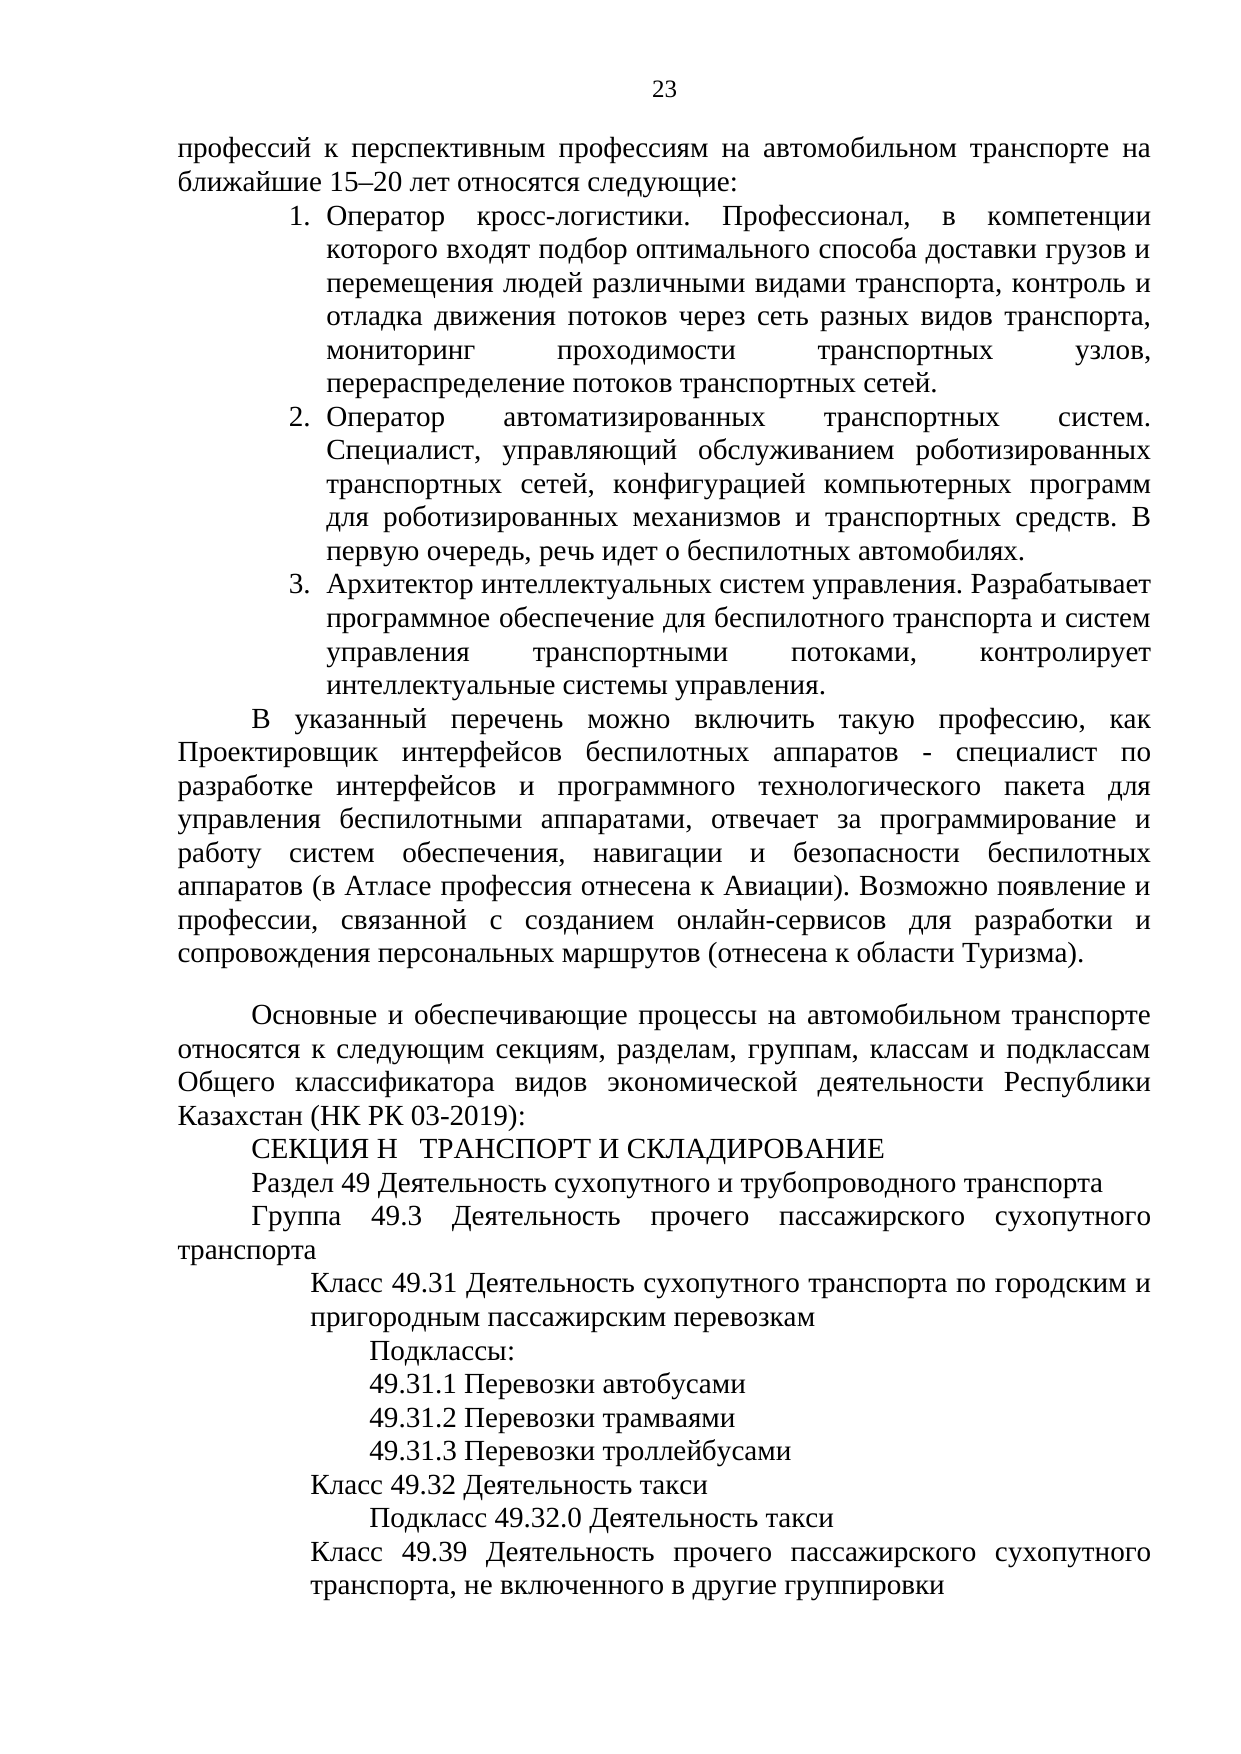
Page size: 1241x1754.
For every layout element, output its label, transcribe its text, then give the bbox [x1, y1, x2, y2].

text Раздел 49 Деятельность сухопутного и трубопроводного транспорта [177, 1165, 1152, 1198]
text Основные и обеспечивающие процессы на автомобильном транспорте относятся к следующим секциям, разделам, группам, классам и подклассам Общего классификатора видов экономической деятельности Республики Казахстан (НК РК 03-2019): [177, 997, 1152, 1131]
list Архитектор интеллектуальных систем управления. Разрабатывает программное обеспечение для беспилотного транспорта и систем управления транспортными потоками, контролирует интеллектуальные системы управления. [288, 567, 1152, 701]
list Оператор кросс-логистики. Профессионал, в компетенции которого входят подбор оптимального способа доставки грузов и перемещения людей различными видами транспорта, контроль и отладка движения потоков через сеть разных видов транспорта, мониторинг проходимости транспортных узлов, перераспределение потоков транспортных сетей. [288, 198, 1152, 399]
text 49.31.1 Перевозки автобусами [369, 1366, 1152, 1400]
text Класс 49.32 Деятельность такси [177, 1467, 1152, 1500]
text Подкласс 49.32.0 Деятельность такси [369, 1500, 1152, 1534]
list Оператор автоматизированных транспортных систем. Специалист, управляющий обслуживанием роботизированных транспортных сетей, конфигурацией компьютерных программ для роботизированных механизмов и транспортных средств. В первую очередь, речь идет о беспилотных автомобилях. [288, 399, 1152, 567]
text 49.31.2 Перевозки трамваями [369, 1400, 1152, 1433]
text Группа 49.3 Деятельность прочего пассажирского сухопутного транспорта [177, 1198, 1152, 1266]
text Подклассы: [177, 1333, 1152, 1366]
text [177, 131, 1152, 198]
text В указанный перечень можно включить такую профессию, как Проектировщик интерфейсов беспилотных аппаратов - специалист по разработке интерфейсов и программного технологического пакета для управления беспилотными аппаратами, отвечает за программирование и работу систем обеспечения, навигации и безопасности беспилотных аппаратов (в Атласе профессия отнесена к Авиации). Возможно появление и профессии, связанной с созданием онлайн-сервисов для разработки и сопровождения персональных маршрутов (отнесена к области Туризма). [177, 701, 1152, 969]
text Класс 49.39 Деятельность прочего пассажирского сухопутного транспорта, не включенного в другие группировки [310, 1534, 1152, 1601]
text 49.31.3 Перевозки троллейбусами [369, 1433, 1152, 1467]
text Класс 49.31 Деятельность сухопутного транспорта по городским и пригородным пассажирским перевозкам [310, 1266, 1152, 1333]
text СЕКЦИЯ H ТРАНСПОРТ И СКЛАДИРОВАНИЕ [177, 1131, 1152, 1165]
